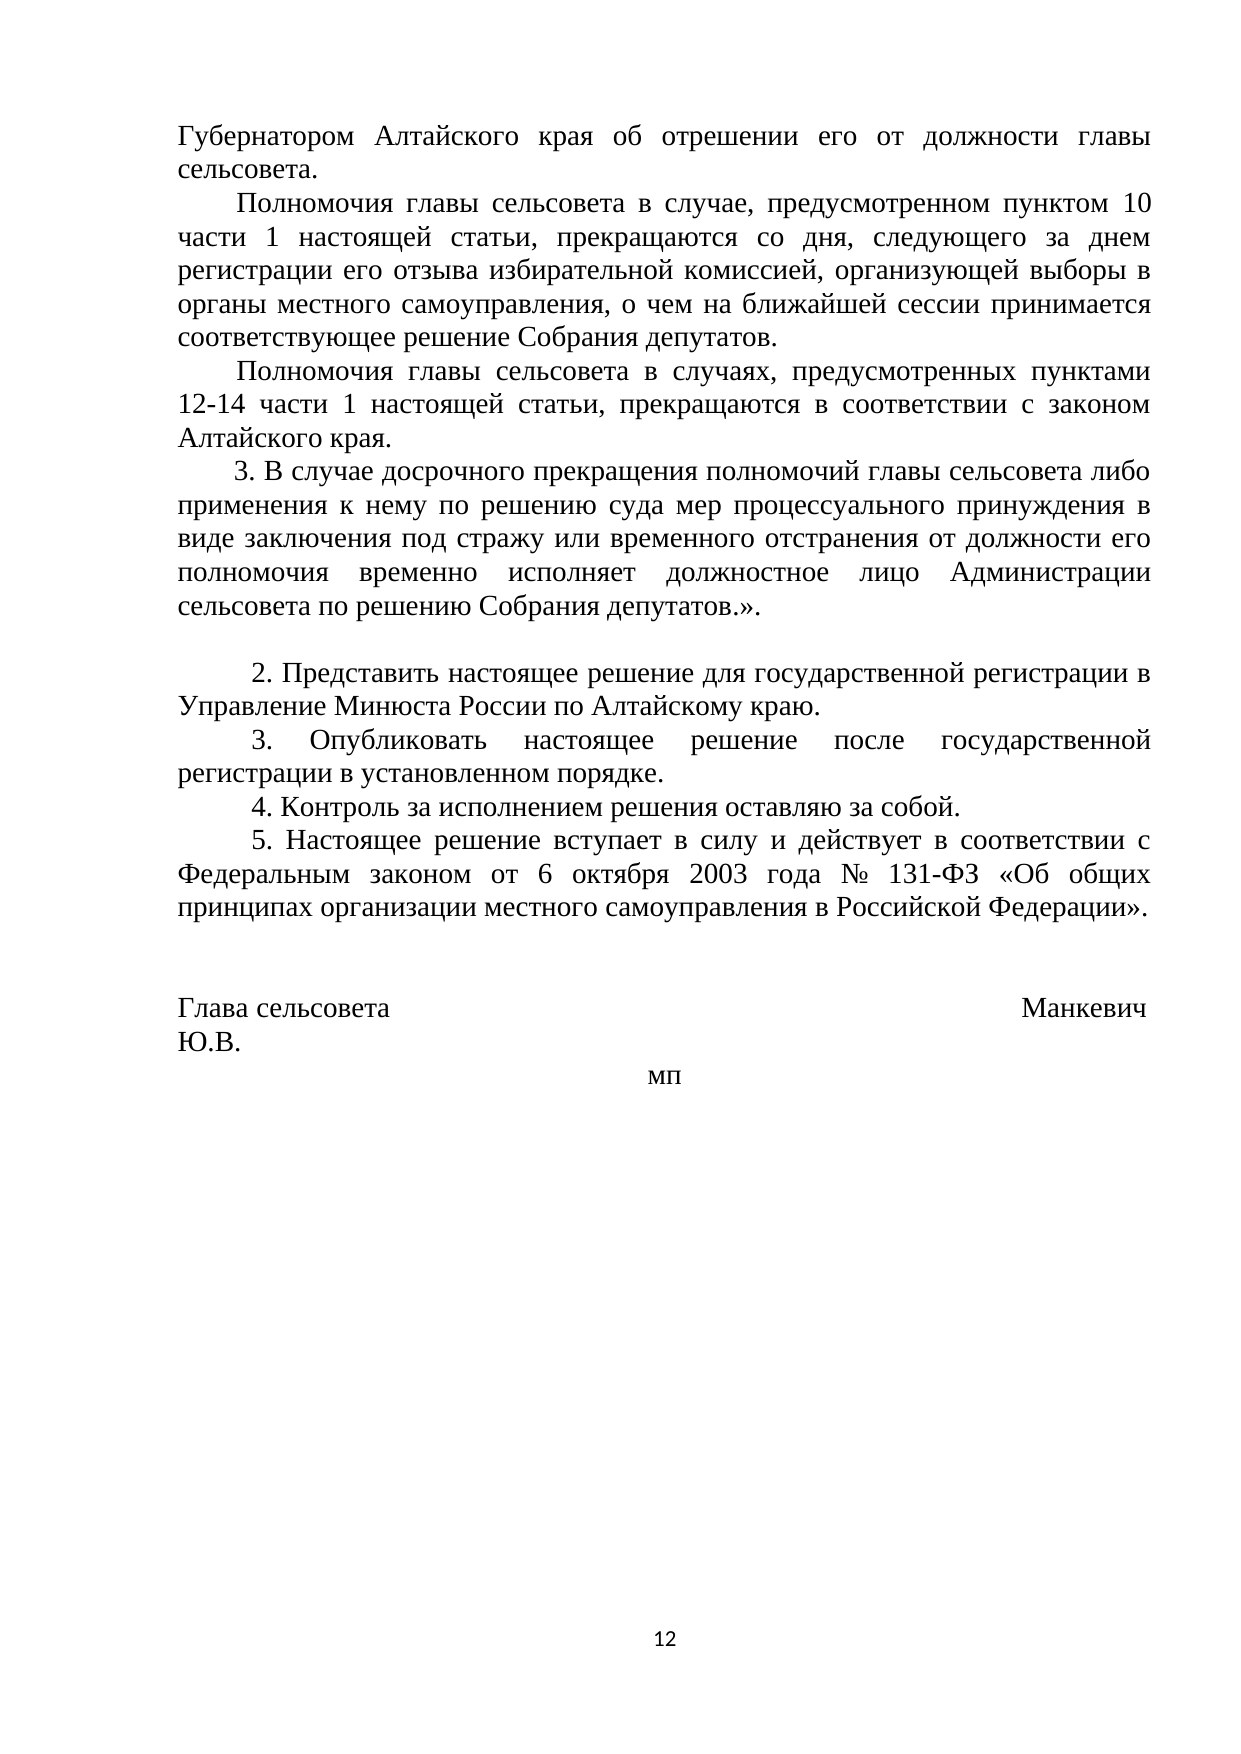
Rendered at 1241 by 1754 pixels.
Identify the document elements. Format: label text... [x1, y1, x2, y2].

text 5. Настоящее решение вступает в силу и действует в соответствии с Федеральным законом от 6 октября 2003 года № 131-ФЗ «Об общих принципах организации местного самоуправления в Российской Федерации». [177, 822, 1152, 923]
text 3. Опубликовать настоящее решение после государственной регистрации в установленном порядке. [177, 722, 1152, 789]
text мп [177, 1057, 1152, 1091]
text 4. Контроль за исполнением решения оставляю за собой. [177, 789, 1152, 822]
text Полномочия главы сельсовета в случаях, предусмотренных пунктами 12-14 части 1 настоящей статьи, прекращаются в соответствии с законом Алтайского края. [177, 353, 1152, 453]
text Глава сельсовета Манкевич Ю.В. [177, 990, 1152, 1057]
text Полномочия главы сельсовета в случае, предусмотренном пунктом 10 части 1 настоящей статьи, прекращаются со дня, следующего за днем регистрации его отзыва избирательной комиссией, организующей выборы в органы местного самоуправления, о чем на ближайшей сессии принимается соответствующее решение Собрания депутатов. [177, 185, 1152, 353]
text 3. В случае досрочного прекращения полномочий главы сельсовета либо применения к нему по решению суда мер процессуального принуждения в виде заключения под стражу или временного отстранения от должности его полномочия временно исполняет должностное лицо Администрации сельсовета по решению Собрания депутатов.». [177, 453, 1152, 621]
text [177, 118, 1152, 185]
text 2. Представить настоящее решение для государственной регистрации в Управление Минюста России по Алтайскому краю. [177, 655, 1152, 722]
